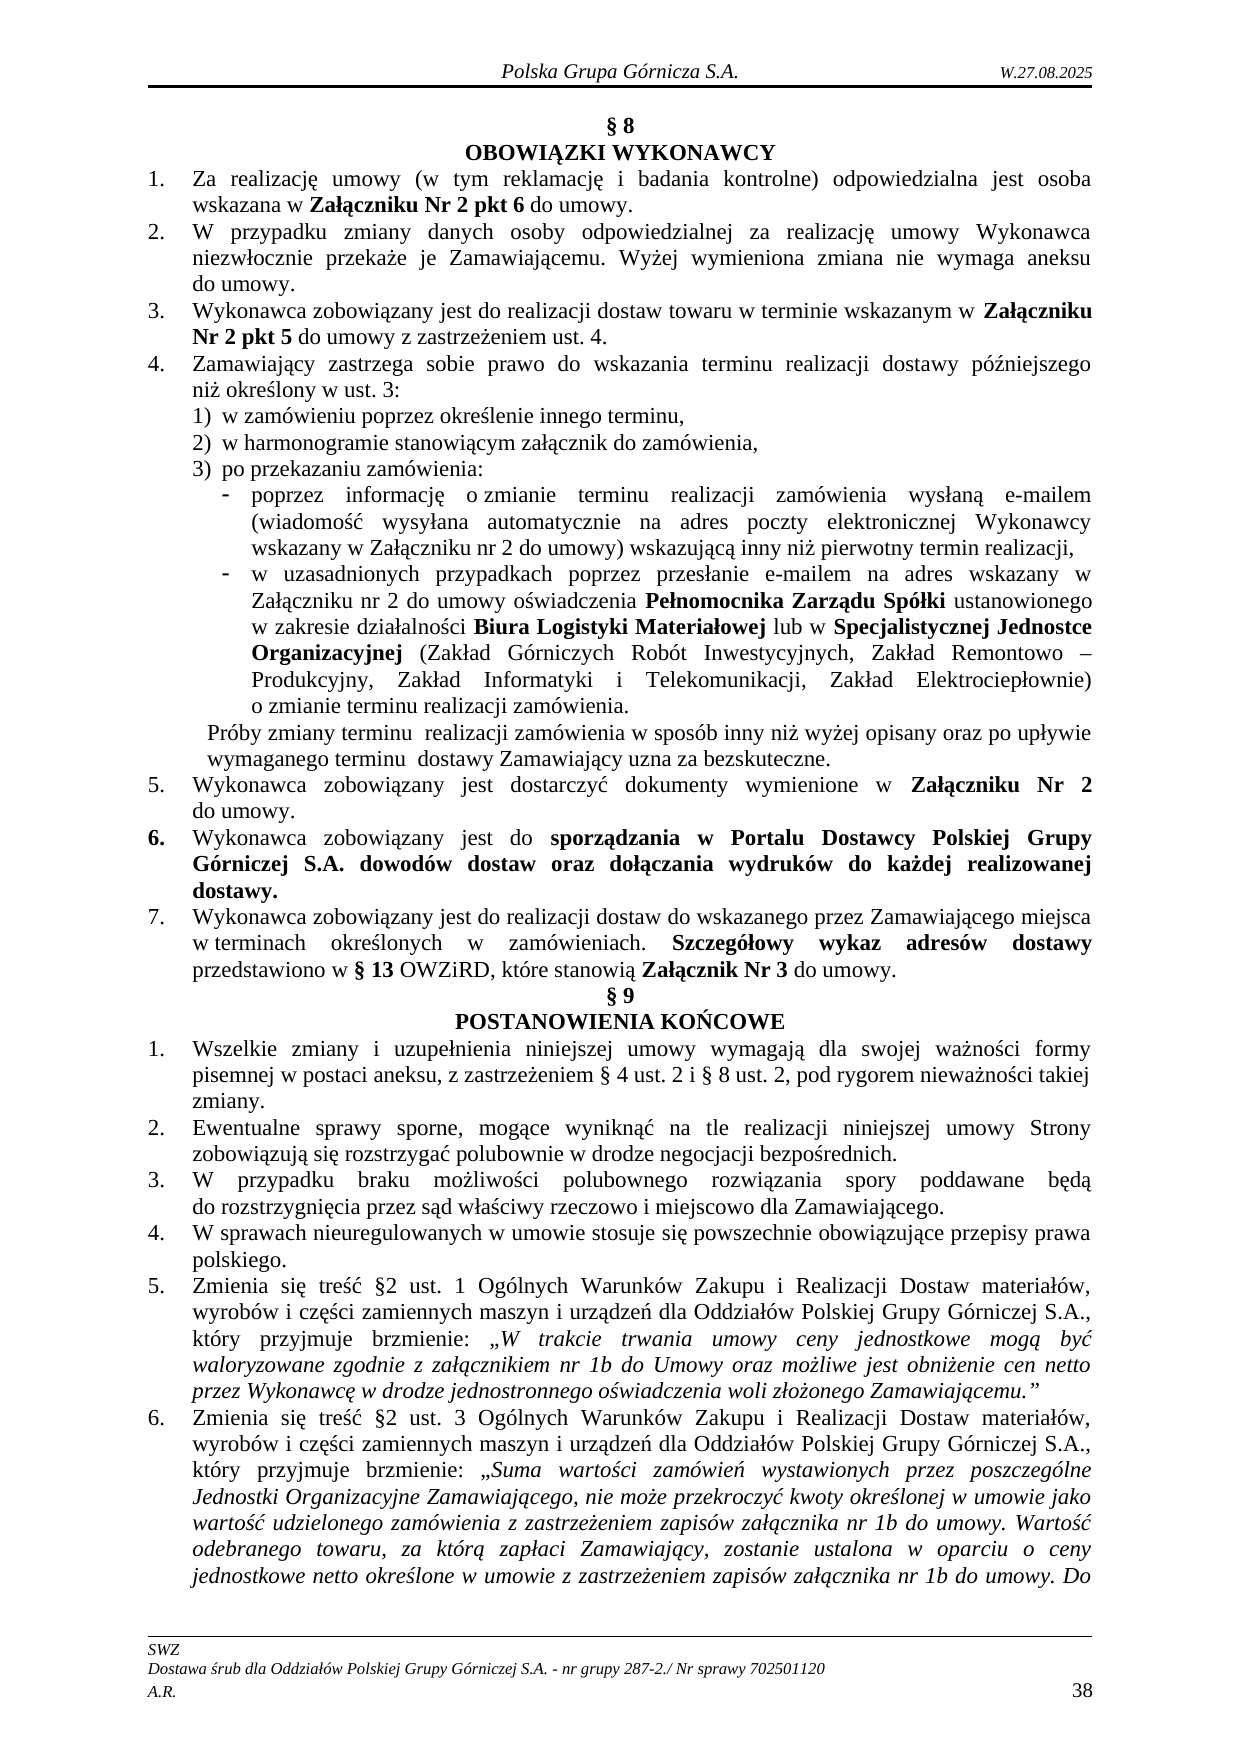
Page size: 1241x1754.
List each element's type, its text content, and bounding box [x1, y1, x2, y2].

list w uzasadnionych przypadkach poprzez przesłanie e-mailem na adres wskazany w Załączniku nr 2 do umowy oświadczenia Pełnomocnika Zarządu Spółki ustanowionego w zakresie działalności Biura Logistyki Materiałowej lub w Specjalistycznej Jednostce Organizacyjnej (Zakład Górniczych Robót Inwestycyjnych, Zakład Remontowo – Produkcyjny, Zakład Informatyki i Telekomunikacji, Zakład Elektrociepłownie) o zmianie terminu realizacji zamówienia. [222, 560, 1092, 718]
text OBOWIĄZKI WYKONAWCY [148, 139, 1092, 165]
list Zamawiający zastrzega sobie prawo do wskazania terminu realizacji dostawy późniejszego niż określony w ust. 3: [148, 349, 1092, 402]
list Wszelkie zmiany i uzupełnienia niniejszej umowy wymagają dla swojej ważności formy pisemnej w postaci aneksu, z zastrzeżeniem § 4 ust. 2 i § 8 ust. 2, pod rygorem nieważności takiej zmiany. [148, 1035, 1092, 1114]
list po przekazaniu zamówienia: [192, 455, 1092, 481]
list Wykonawca zobowiązany jest dostarczyć dokumenty wymienione w Załączniku Nr 2 do umowy. [148, 771, 1092, 824]
list W przypadku braku możliwości polubownego rozwiązania spory poddawane będą do rozstrzygnięcia przez sąd właściwy rzeczowo i miejscowo dla Zamawiającego. [148, 1167, 1092, 1219]
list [148, 1404, 1092, 1588]
list Zmienia się treść §2 ust. 1 Ogólnych Warunków Zakupu i Realizacji Dostaw materiałów, wyrobów i części zamiennych maszyn i urządzeń dla Oddziałów Polskiej Grupy Górniczej S.A., który przyjmuje brzmienie: „W trakcie trwania umowy ceny jednostkowe mogą być waloryzowane zgodnie z załącznikiem nr 1b do Umowy oraz możliwe jest obniżenie cen netto przez Wykonawcę w drodze jednostronnego oświadczenia woli złożonego Zamawiającemu.” [148, 1272, 1092, 1404]
text Próby zmiany terminu realizacji zamówienia w sposób inny niż wyżej opisany oraz po upływie wymaganego terminu dostawy Zamawiający uzna za bezskuteczne. [207, 718, 1092, 771]
list w harmonogramie stanowiącym załącznik do zamówienia, [192, 429, 1092, 455]
list poprzez informację o zmianie terminu realizacji zamówienia wysłaną e-mailem (wiadomość wysyłana automatycznie na adres poczty elektronicznej Wykonawcy wskazany w Załączniku nr 2 do umowy) wskazującą inny niż pierwotny termin realizacji, [222, 481, 1092, 560]
text § 8 [148, 112, 1092, 139]
list W przypadku zmiany danych osoby odpowiedzialnej za realizację umowy Wykonawca niezwłocznie przekaże je Zamawiającemu. Wyżej wymieniona zmiana nie wymaga aneksu do umowy. [148, 218, 1092, 297]
list Wykonawca zobowiązany jest do sporządzania w Portalu Dostawcy Polskiej Grupy Górniczej S.A. dowodów dostaw oraz dołączania wydruków do każdej realizowanej dostawy. [148, 824, 1092, 903]
list w zamówieniu poprzez określenie innego terminu, [192, 402, 1092, 429]
text § 9 [148, 982, 1092, 1008]
list Wykonawca zobowiązany jest do realizacji dostaw towaru w terminie wskazanym w Załączniku Nr 2 pkt 5 do umowy z zastrzeżeniem ust. 4. [148, 297, 1092, 349]
list Za realizację umowy (w tym reklamację i badania kontrolne) odpowiedzialna jest osoba wskazana w Załączniku Nr 2 pkt 6 do umowy. [148, 165, 1092, 218]
list Ewentualne sprawy sporne, mogące wyniknąć na tle realizacji niniejszej umowy Strony zobowiązują się rozstrzygać polubownie w drodze negocjacji bezpośrednich. [148, 1114, 1092, 1167]
list W sprawach nieuregulowanych w umowie stosuje się powszechnie obowiązujące przepisy prawa polskiego. [148, 1219, 1092, 1272]
text POSTANOWIENIA KOŃCOWE [148, 1008, 1092, 1035]
list Wykonawca zobowiązany jest do realizacji dostaw do wskazanego przez Zamawiającego miejsca w terminach określonych w zamówieniach. Szczegółowy wykaz adresów dostawy przedstawiono w § 13 OWZiRD, które stanowią Załącznik Nr 3 do umowy. [148, 903, 1092, 982]
